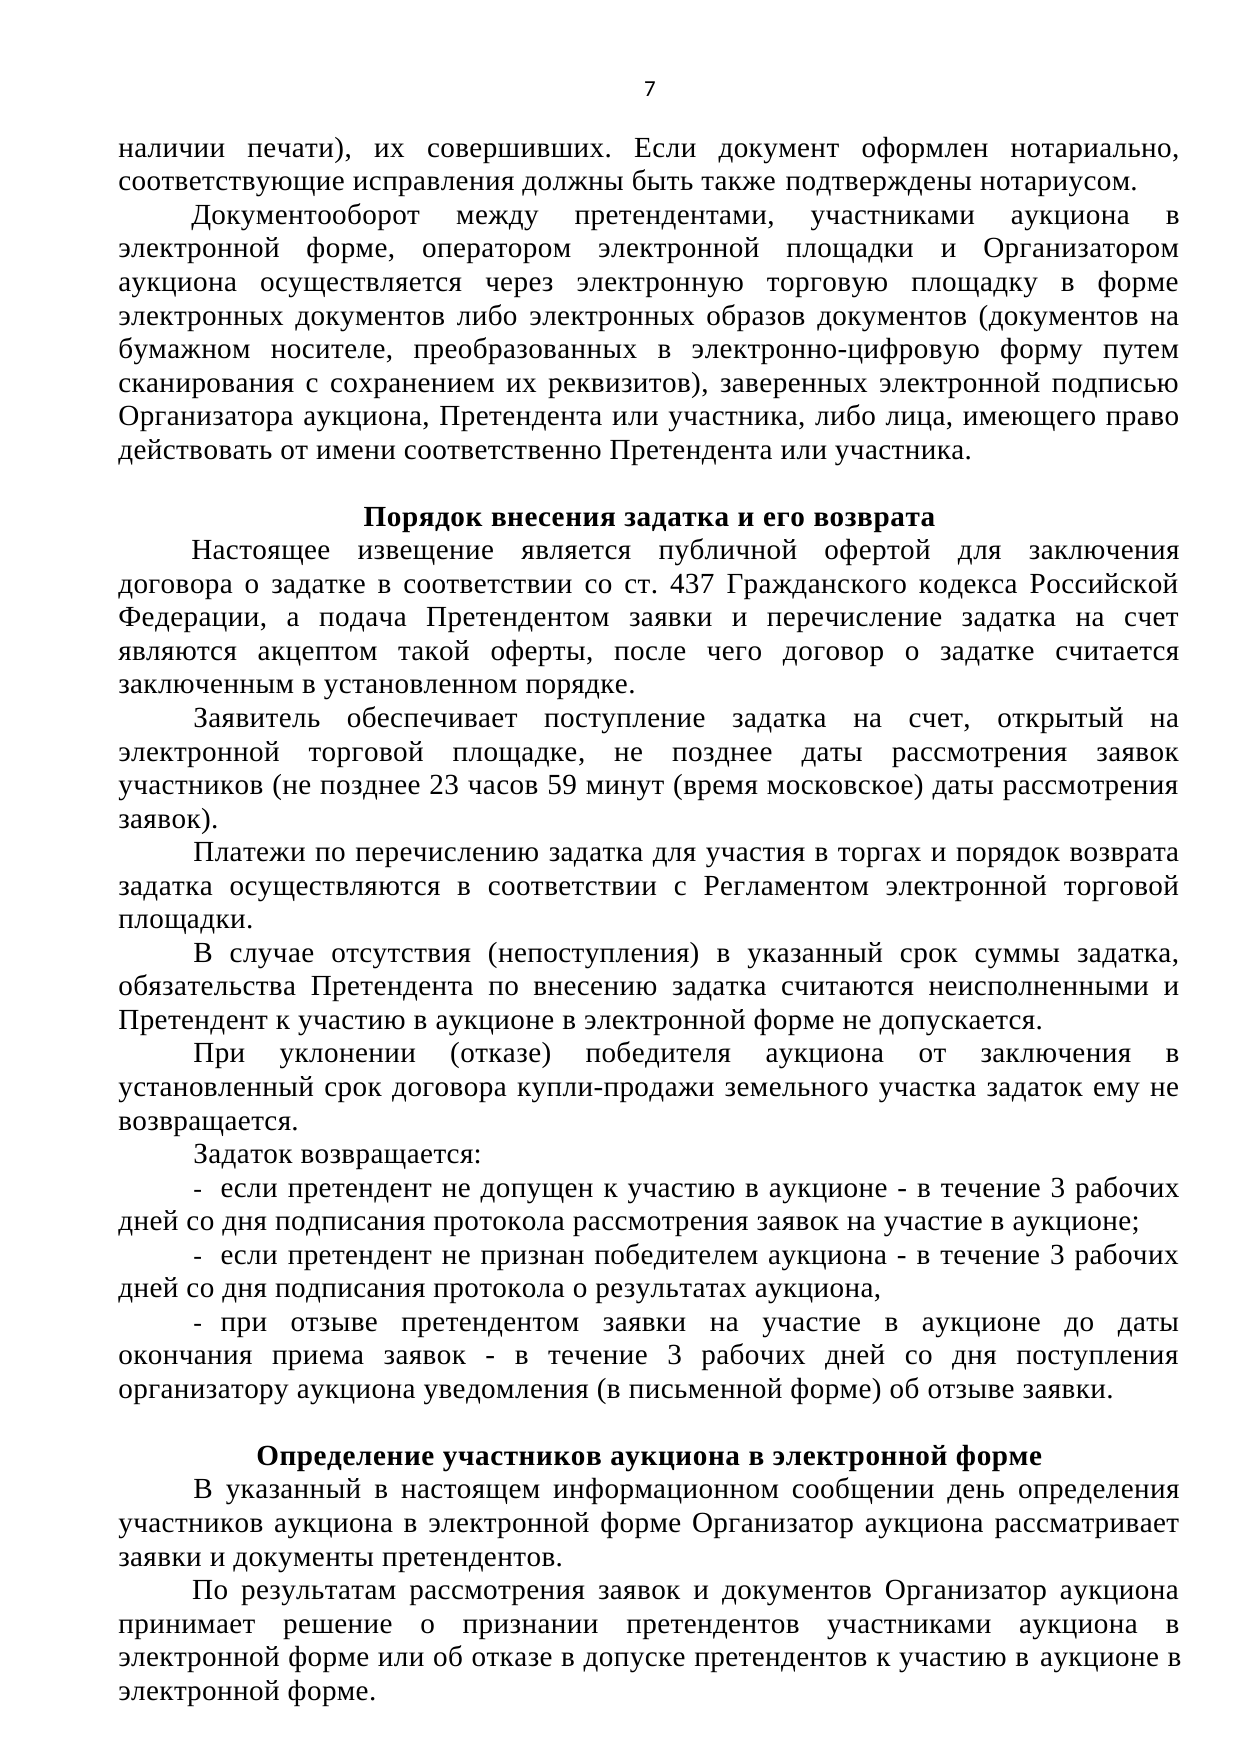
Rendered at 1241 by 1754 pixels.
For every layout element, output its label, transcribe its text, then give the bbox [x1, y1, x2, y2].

text По результатам рассмотрения заявок и документов Организатор аукциона принимает решение о признании претендентов участниками аукциона в электронной форме или об отказе в допуске претендентов к участию в аукционе в электронной форме. [118, 1572, 1181, 1706]
text При уклонении (отказе) победителя аукциона от заключения в установленный срок договора купли-продажи земельного участка задаток ему не возвращается. [118, 1036, 1181, 1136]
text Порядок внесения задатка и его возврата [118, 499, 1181, 532]
text В случае отсутствия (непоступления) в указанный срок суммы задатка, обязательства Претендента по внесению задатка считаются неисполненными и Претендент к участию в аукционе в электронной форме не допускается. [118, 935, 1181, 1036]
text В указанный в настоящем информационном сообщении день определения участников аукциона в электронной форме Организатор аукциона рассматривает заявки и документы претендентов. [118, 1472, 1181, 1572]
list если претендент не признан победителем аукциона - в течение 3 рабочих дней со дня подписания протокола о результатах аукциона, [118, 1237, 1181, 1304]
list если претендент не допущен к участию в аукционе - в течение 3 рабочих дней со дня подписания протокола рассмотрения заявок на участие в аукционе; [118, 1170, 1181, 1237]
text Задаток возвращается: [118, 1136, 1181, 1170]
text Настоящее извещение является публичной офертой для заключения договора о задатке в соответствии со ст. 437 Гражданского кодекса Российской Федерации, а подача Претендентом заявки и перечисление задатка на счет являются акцептом такой оферты, после чего договор о задатке считается заключенным в установленном порядке. [118, 532, 1181, 700]
text Определение участников аукциона в электронной форме [118, 1438, 1181, 1472]
text Платежи по перечислению задатка для участия в торгах и порядок возврата задатка осуществляются в соответствии с Регламентом электронной торговой площадки. [118, 834, 1181, 935]
text Заявитель обеспечивает поступление задатка на счет, открытый на электронной торговой площадке, не позднее даты рассмотрения заявок участников (не позднее 23 часов 59 минут (время московское) даты рассмотрения заявок). [118, 700, 1181, 834]
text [118, 130, 1181, 197]
list при отзыве претендентом заявки на участие в аукционе до даты окончания приема заявок - в течение 3 рабочих дней со дня поступления организатору аукциона уведомления (в письменной форме) об отзыве заявки. [118, 1304, 1181, 1404]
text Документооборот между претендентами, участниками аукциона в электронной форме, оператором электронной площадки и Организатором аукциона осуществляется через электронную торговую площадку в форме электронных документов либо электронных образов документов (документов на бумажном носителе, преобразованных в электронно-цифровую форму путем сканирования с сохранением их реквизитов), заверенных электронной подписью Организатора аукциона, Претендента или участника, либо лица, имеющего право действовать от имени соответственно Претендента или участника. [118, 197, 1181, 465]
